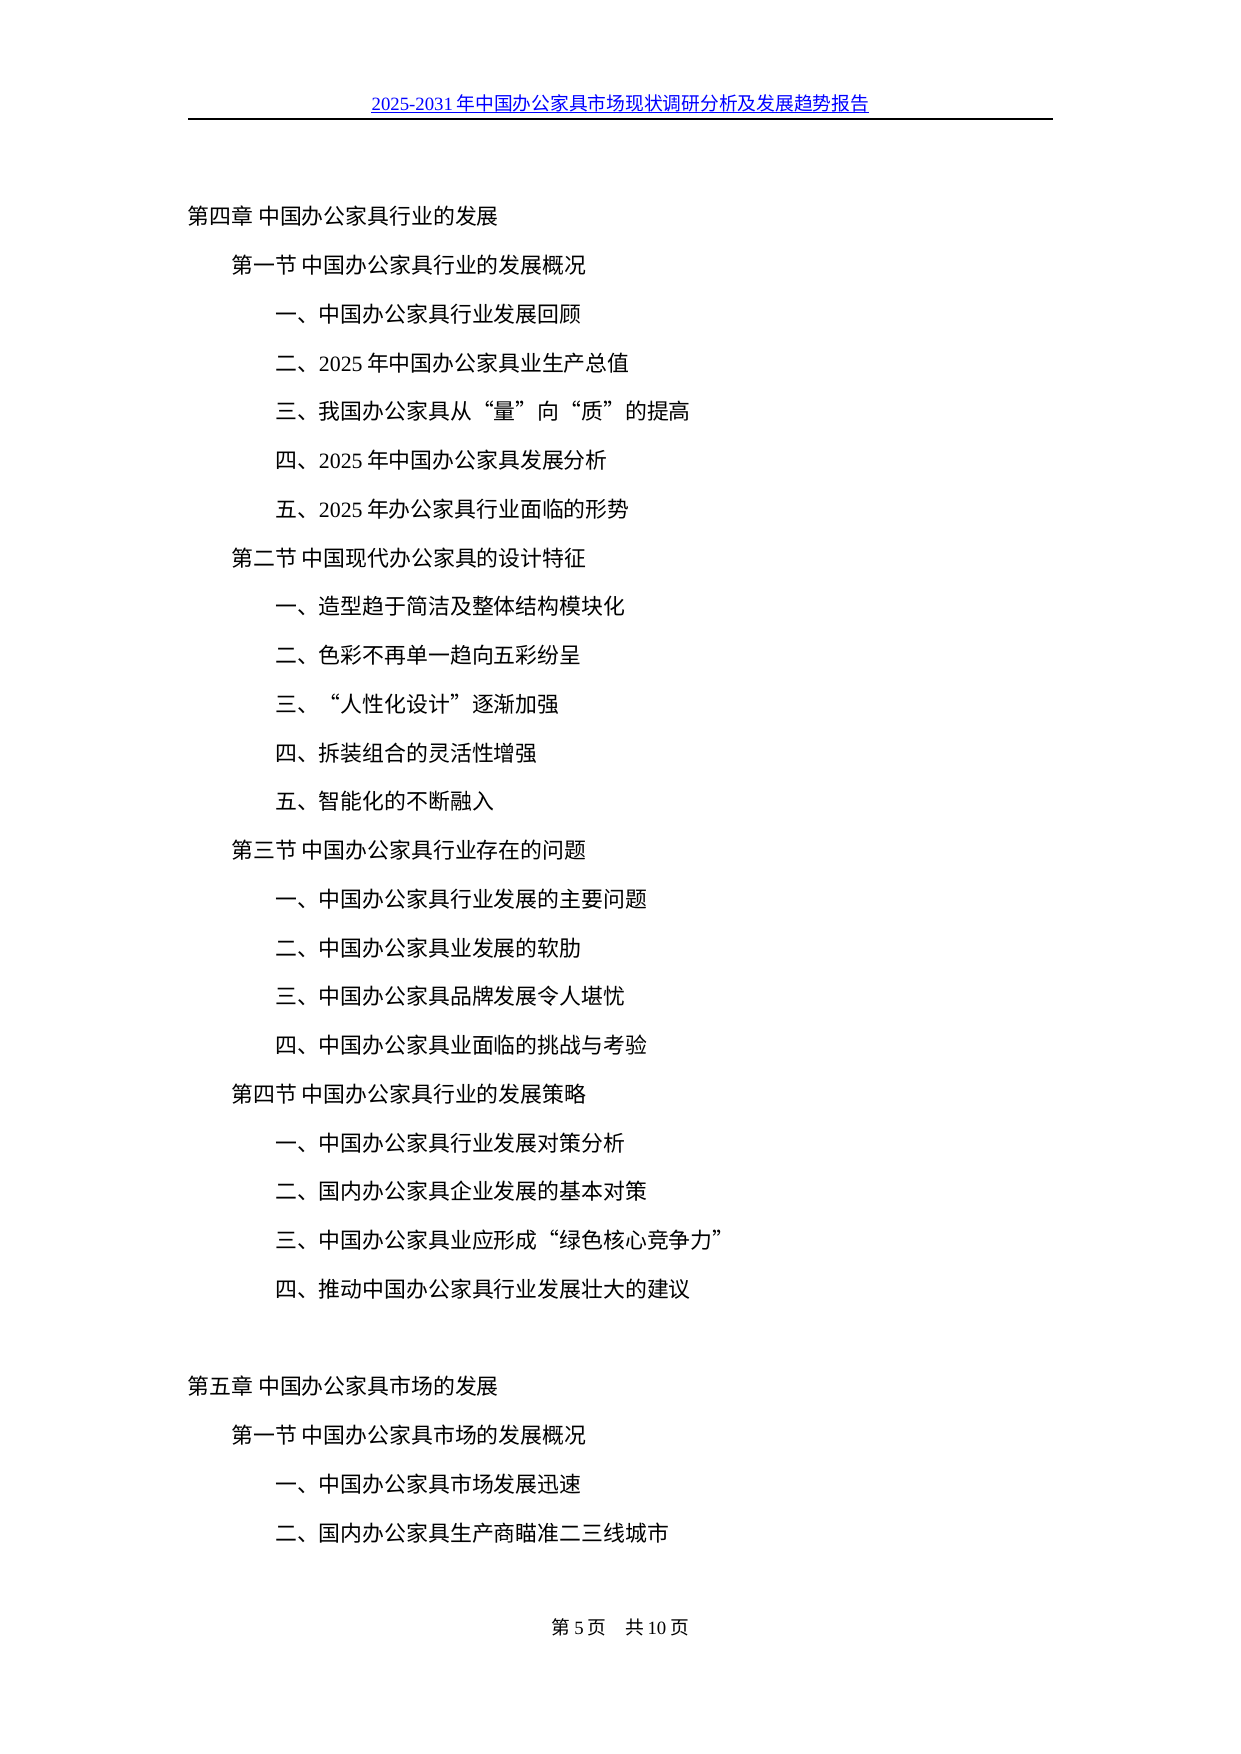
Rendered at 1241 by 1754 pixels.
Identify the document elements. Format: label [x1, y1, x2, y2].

text [187, 150, 1053, 1548]
